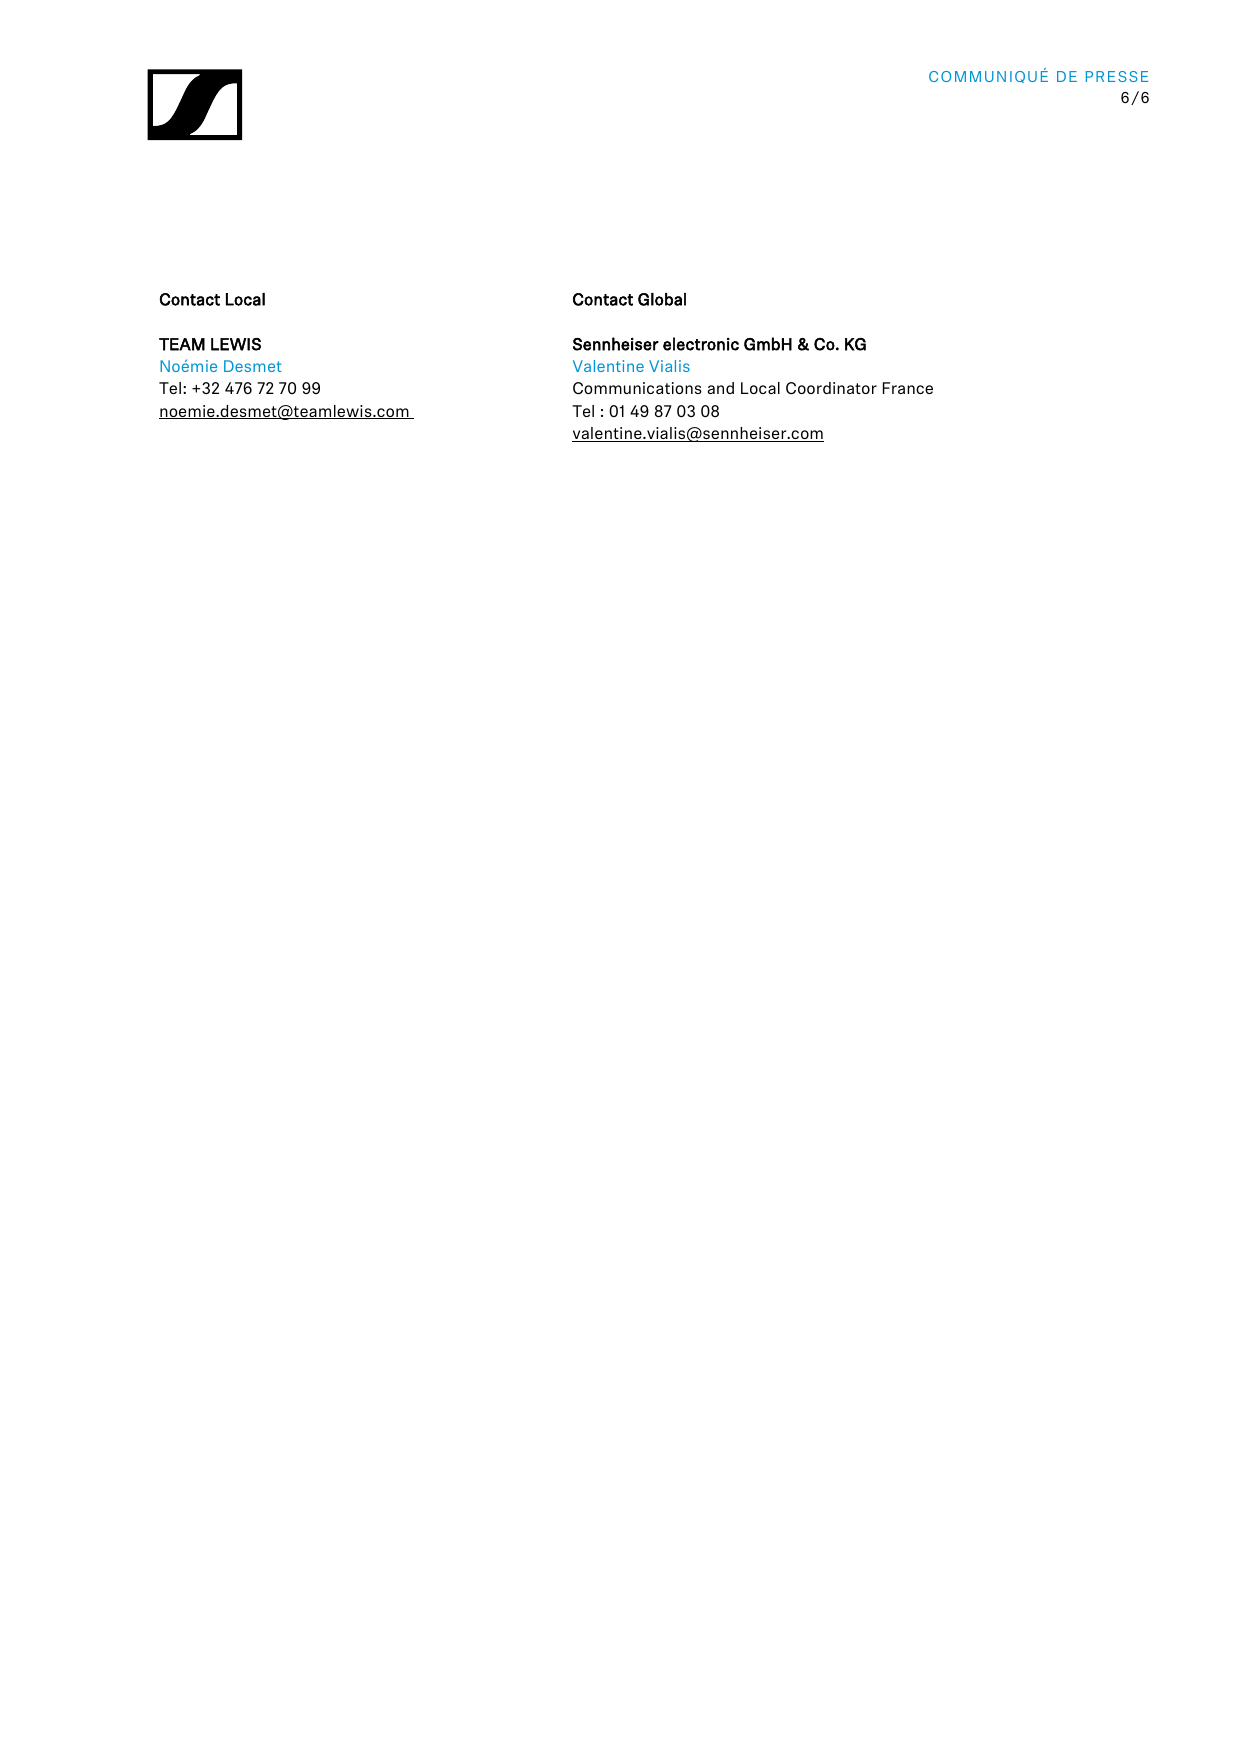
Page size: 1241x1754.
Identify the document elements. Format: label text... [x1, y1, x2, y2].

picture [224, 360, 229, 370]
table_header Contact Local TEAM LEWIS Noémie Desmet Tel : +32 476 72 70 99 noemie.desmet@teamlewis.com [148, 287, 561, 448]
table_header Contact Global Sennheiser electronic GmbH & Co. KG Valentine Vialis Communications and Local Coordinator France Tel : 01 49 87 03 08 valentine.vialis@sennheiser.com [561, 287, 1002, 448]
